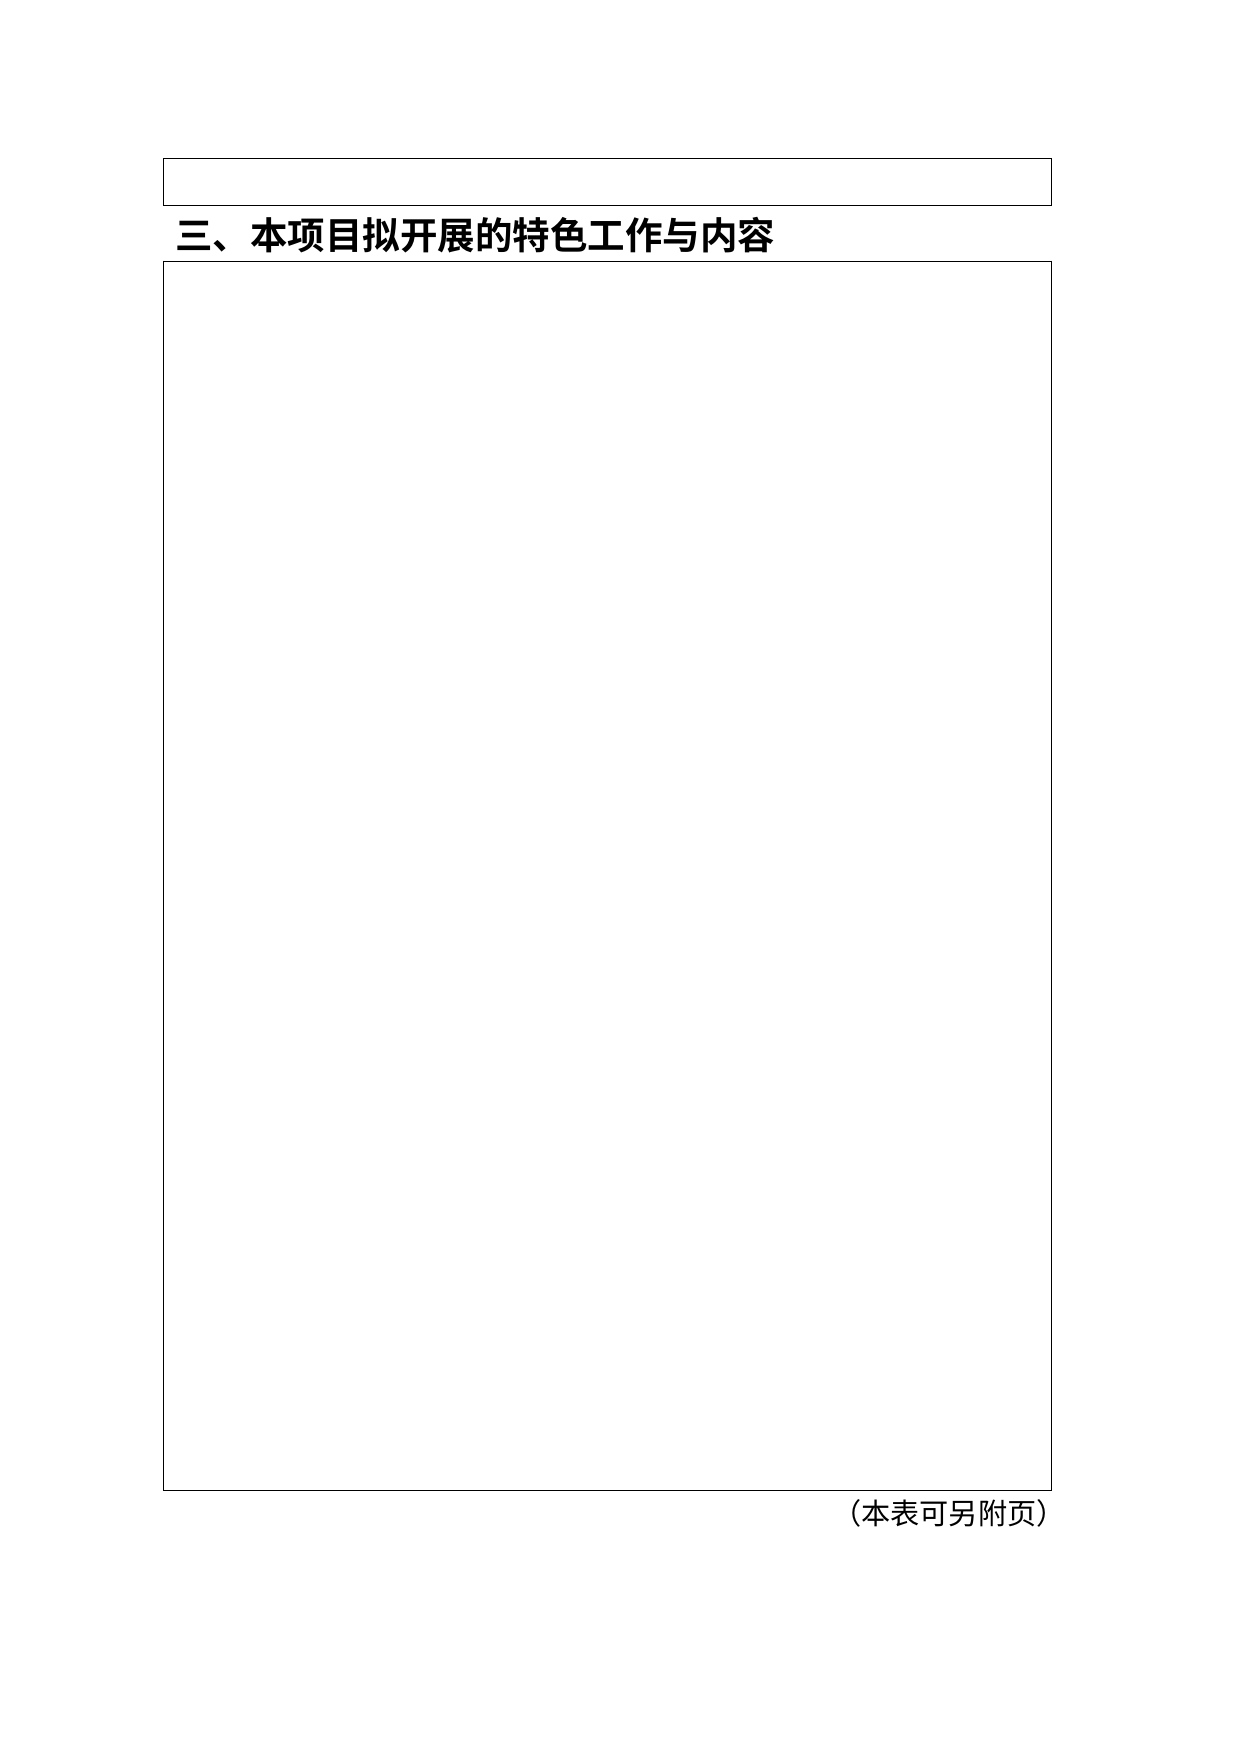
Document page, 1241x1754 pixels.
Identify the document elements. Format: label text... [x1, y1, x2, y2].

text （本表可另附页） [175, 1491, 1065, 1533]
text 三、本项目拟开展的特色工作与内容 [175, 206, 1065, 261]
table_header [164, 159, 1051, 205]
table_header [164, 262, 1051, 1490]
